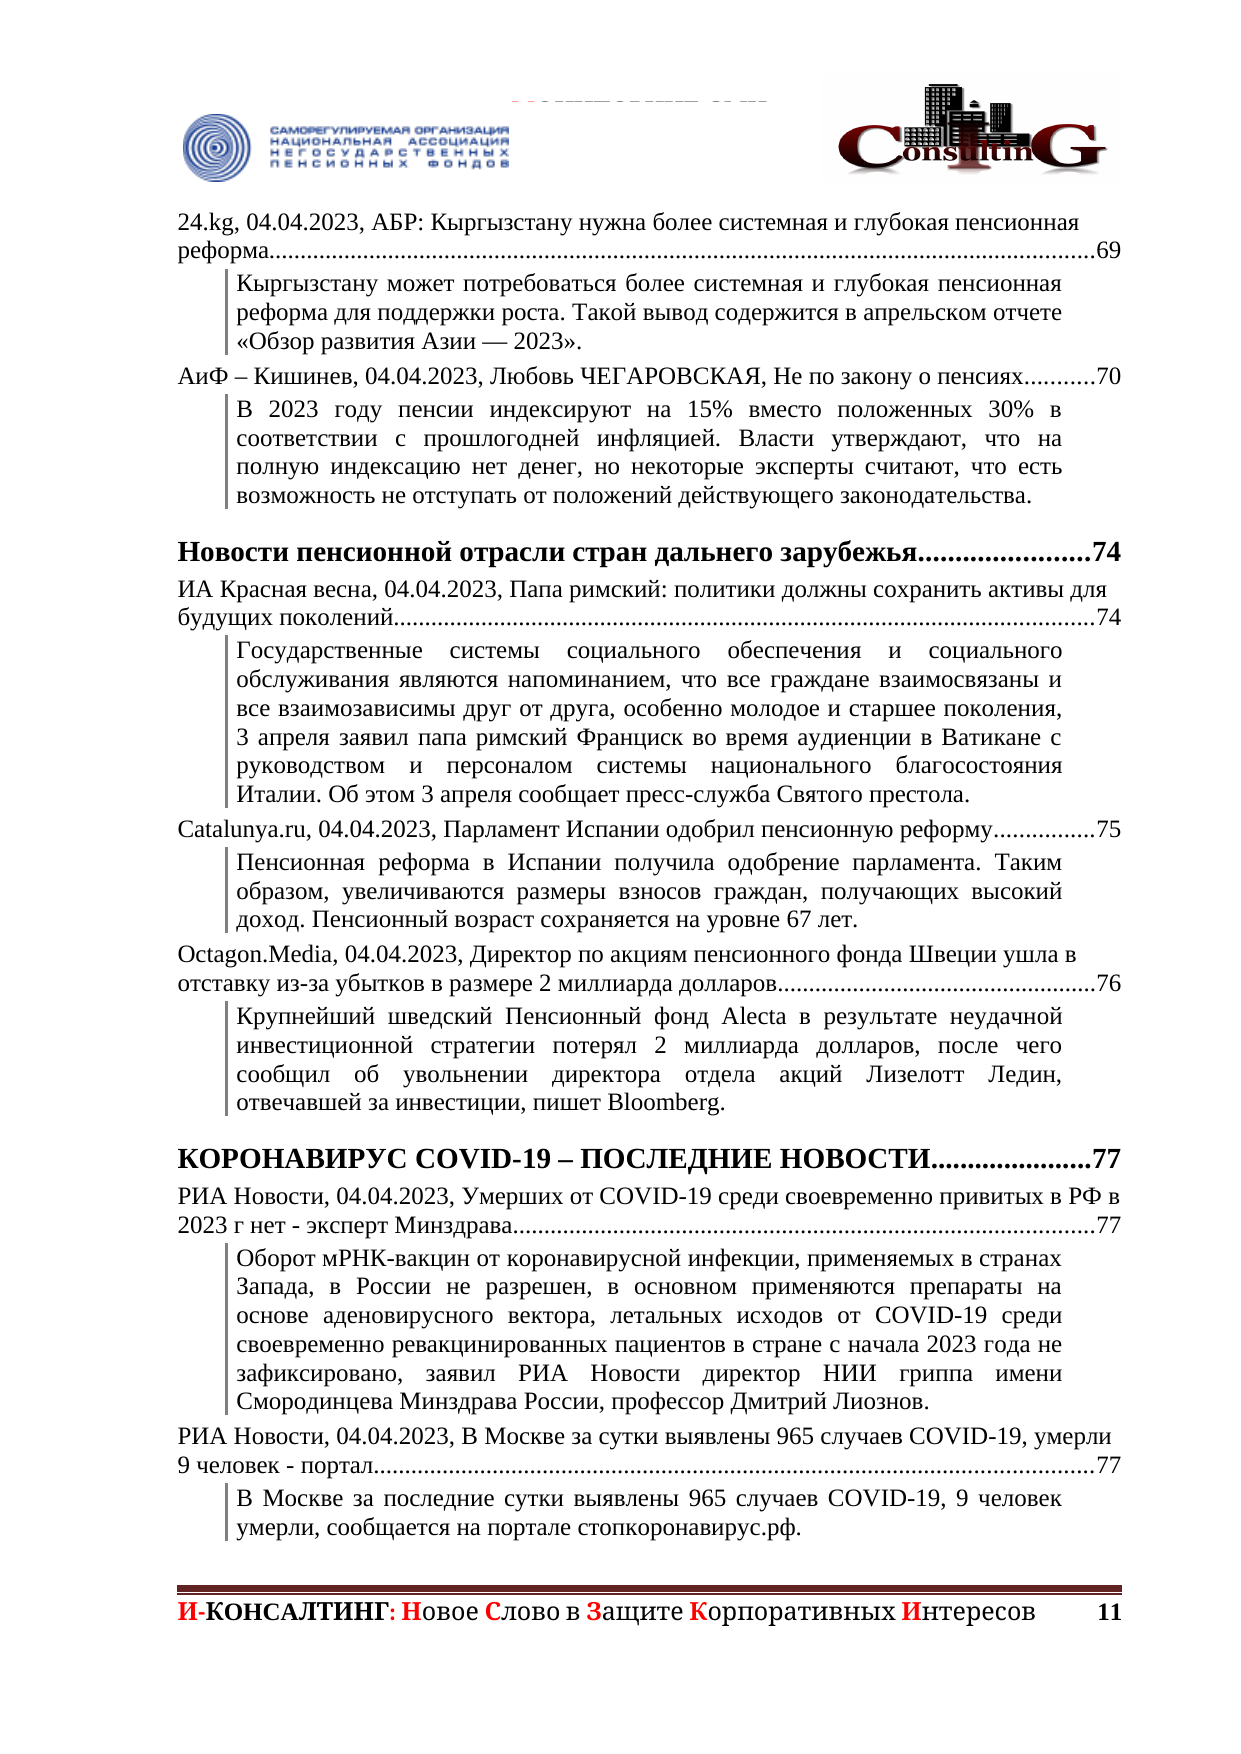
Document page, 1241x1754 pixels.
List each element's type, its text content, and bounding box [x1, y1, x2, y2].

picture [821, 73, 1122, 182]
text 24.kg, 04.04.2023, АБР: Кыргызстану нужна более системная и глубокая пенсионная реформа 69 [177, 207, 1122, 264]
text В 2023 году пенсии индексируют на 15% вместо положенных 30% в соответствии с прошлогодней инфляцией. Власти утверждают, что на полную индексацию нет денег, но некоторые эксперты считают, что есть возможность не отступать от положений действующего законодательства. 70 [228, 394, 1063, 509]
text ИА Красная весна, 04.04.2023, Папа римский: политики должны сохранить активы для будущих поколений 74 [177, 574, 1122, 631]
text Catalunya.ru, 04.04.2023, Парламент Испании одобрил пенсионную реформу 75 [177, 814, 1122, 843]
text Octagon.Media, 04.04.2023, Директор по акциям пенсионного фонда Швеции ушла в отставку из-за убытков в размере 2 миллиарда долларов 76 [177, 939, 1122, 997]
text РИА Новости, 04.04.2023, Умерших от COVID-19 среди своевременно привитых в РФ в 2023 г нет - эксперт Минздрава 77 [177, 1181, 1122, 1238]
text Кыргызстану может потребоваться более системная и глубокая пенсионная реформа для поддержки роста. Такой вывод содержится в апрельском отчете «Обзор развития Азии — 2023». 69 [225, 268, 1063, 355]
text Новости пенсионной отрасли стран дальнего зарубежья 74 [177, 534, 1122, 567]
text РИА Новости, 04.04.2023, В Москве за сутки выявлены 965 случаев COVID-19, умерли 9 человек - портал 77 [177, 1421, 1122, 1479]
text В Москве за последние сутки выявлены 965 случаев COVID-19, 9 человек умерли, сообщается на портале стопкоронавирус.рф. 77 [228, 1483, 1063, 1541]
picture [183, 114, 509, 182]
text Государственные системы социального обеспечения и социального обслуживания являются напоминанием, что все граждане взаимосвязаны и все взаимозависимы друг от друга, особенно молодое и старшее поколения, 3 апреля заявил папа римский Франциск во время аудиенции в Ватикане с руководством и персоналом системы национального благосостояния Италии. Об этом 3 апреля сообщает пресс-служба Святого престола. 74 [228, 635, 1063, 808]
text Крупнейший шведский Пенсионный фонд Alecta в результате неудачной инвестиционной стратегии потерял 2 миллиарда долларов, после чего сообщил об увольнении директора отдела акций Лизелотт Ледин, отвечавшей за инвестиции, пишет Bloomberg. 76 [228, 1001, 1063, 1116]
text Пенсионная реформа в Испании получила одобрение парламента. Таким образом, увеличиваются размеры взносов граждан, получающих высокий доход. Пенсионный возраст сохраняется на уровне 67 лет. 75 [228, 847, 1063, 933]
text КОРОНАВИРУС COVID-19 – ПОСЛЕДНИЕ НОВОСТИ 77 [177, 1141, 1122, 1175]
text АиФ – Кишинев, 04.04.2023, Любовь ЧЕГАРОВСКАЯ, Не по закону о пенсиях 70 [177, 361, 1122, 390]
text Оборот мРНК-вакцин от коронавирусной инфекции, применяемых в странах Запада, в России не разрешен, в основном применяются препараты на основе аденовирусного вектора, летальных исходов от COVID-19 среди своевременно ревакцинированных пациентов в стране с начала 2023 года не зафиксировано, заявил РИА Новости директор НИИ гриппа имени Смородинцева Минздрава России, профессор Дмитрий Лиознов. 77 [228, 1243, 1063, 1415]
